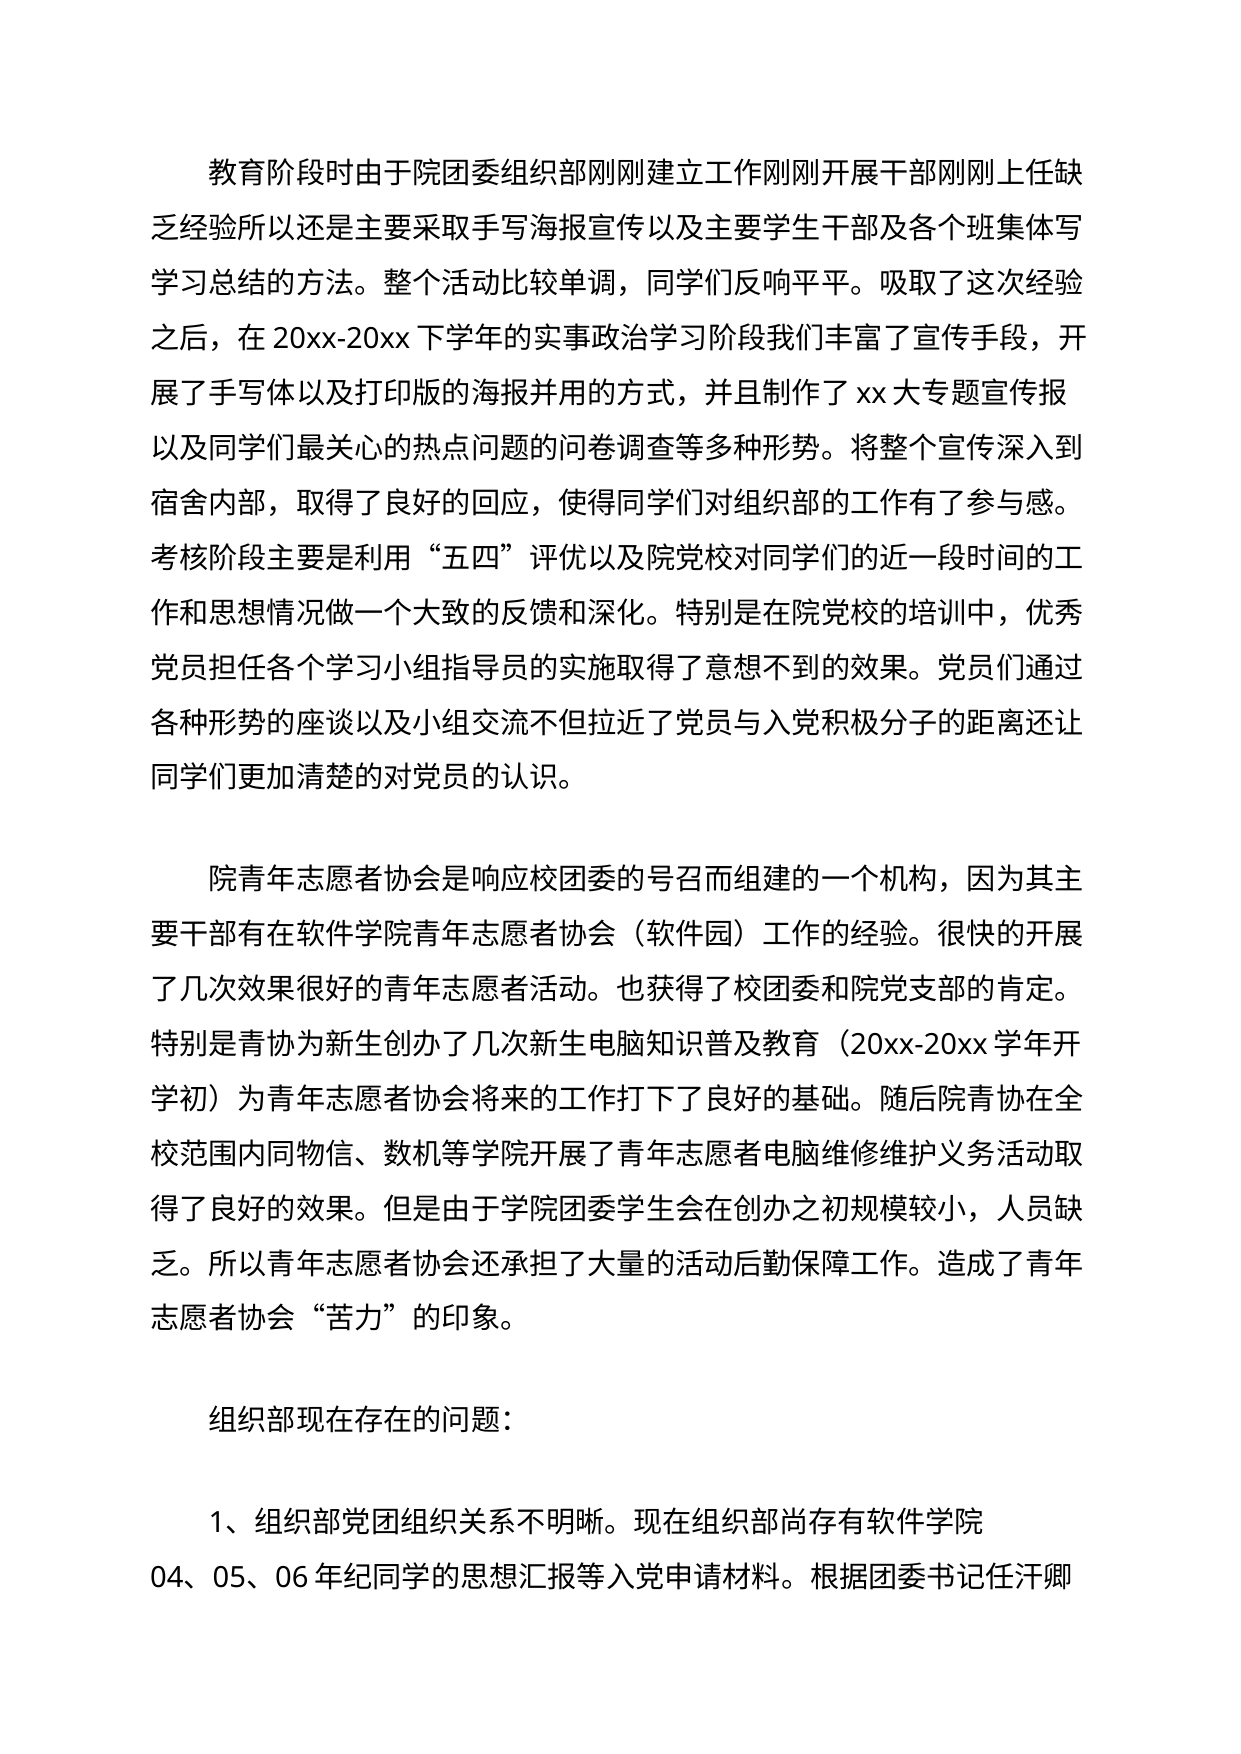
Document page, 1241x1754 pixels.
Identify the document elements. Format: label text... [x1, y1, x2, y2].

text 院青年志愿者协会是响应校团委的号召而组建的一个机构，因为其主要干部有在软件学院青年志愿者协会（软件园）工作的经验。很快的开展了几次效果很好的青年志愿者活动。也获得了校团委和院党支部的肯定。特别是青协为新生创办了几次新生电脑知识普及教育（20xx-20xx学年开学初）为青年志愿者协会将来的工作打下了良好的基础。随后院青协在全校范围内同物信、数机等学院开展了青年志愿者电脑维修维护义务活动取得了良好的效果。但是由于学院团委学生会在创办之初规模较小，人员缺乏。所以青年志愿者协会还承担了大量的活动后勤保障工作。造成了青年志愿者协会“苦力”的印象。 [150, 856, 1090, 1337]
text 组织部现在存在的问题： [150, 1397, 1090, 1439]
text 教育阶段时由于院团委组织部刚刚建立工作刚刚开展干部刚刚上任缺乏经验所以还是主要采取手写海报宣传以及主要学生干部及各个班集体写学习总结的方法。整个活动比较单调，同学们反响平平。吸取了这次经验之后，在20xx-20xx下学年的实事政治学习阶段我们丰富了宣传手段，开展了手写体以及打印版的海报并用的方式，并且制作了xx大专题宣传报以及同学们最关心的热点问题的问卷调查等多种形势。将整个宣传深入到宿舍内部，取得了良好的回应，使得同学们对组织部的工作有了参与感。考核阶段主要是利用“五四”评优以及院党校对同学们的近一段时间的工作和思想情况做一个大致的反馈和深化。特别是在院党校的培训中，优秀党员担任各个学习小组指导员的实施取得了意想不到的效果。党员们通过各种形势的座谈以及小组交流不但拉近了党员与入党积极分子的距离还让同学们更加清楚的对党员的认识。 [150, 150, 1090, 796]
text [150, 1499, 1090, 1596]
